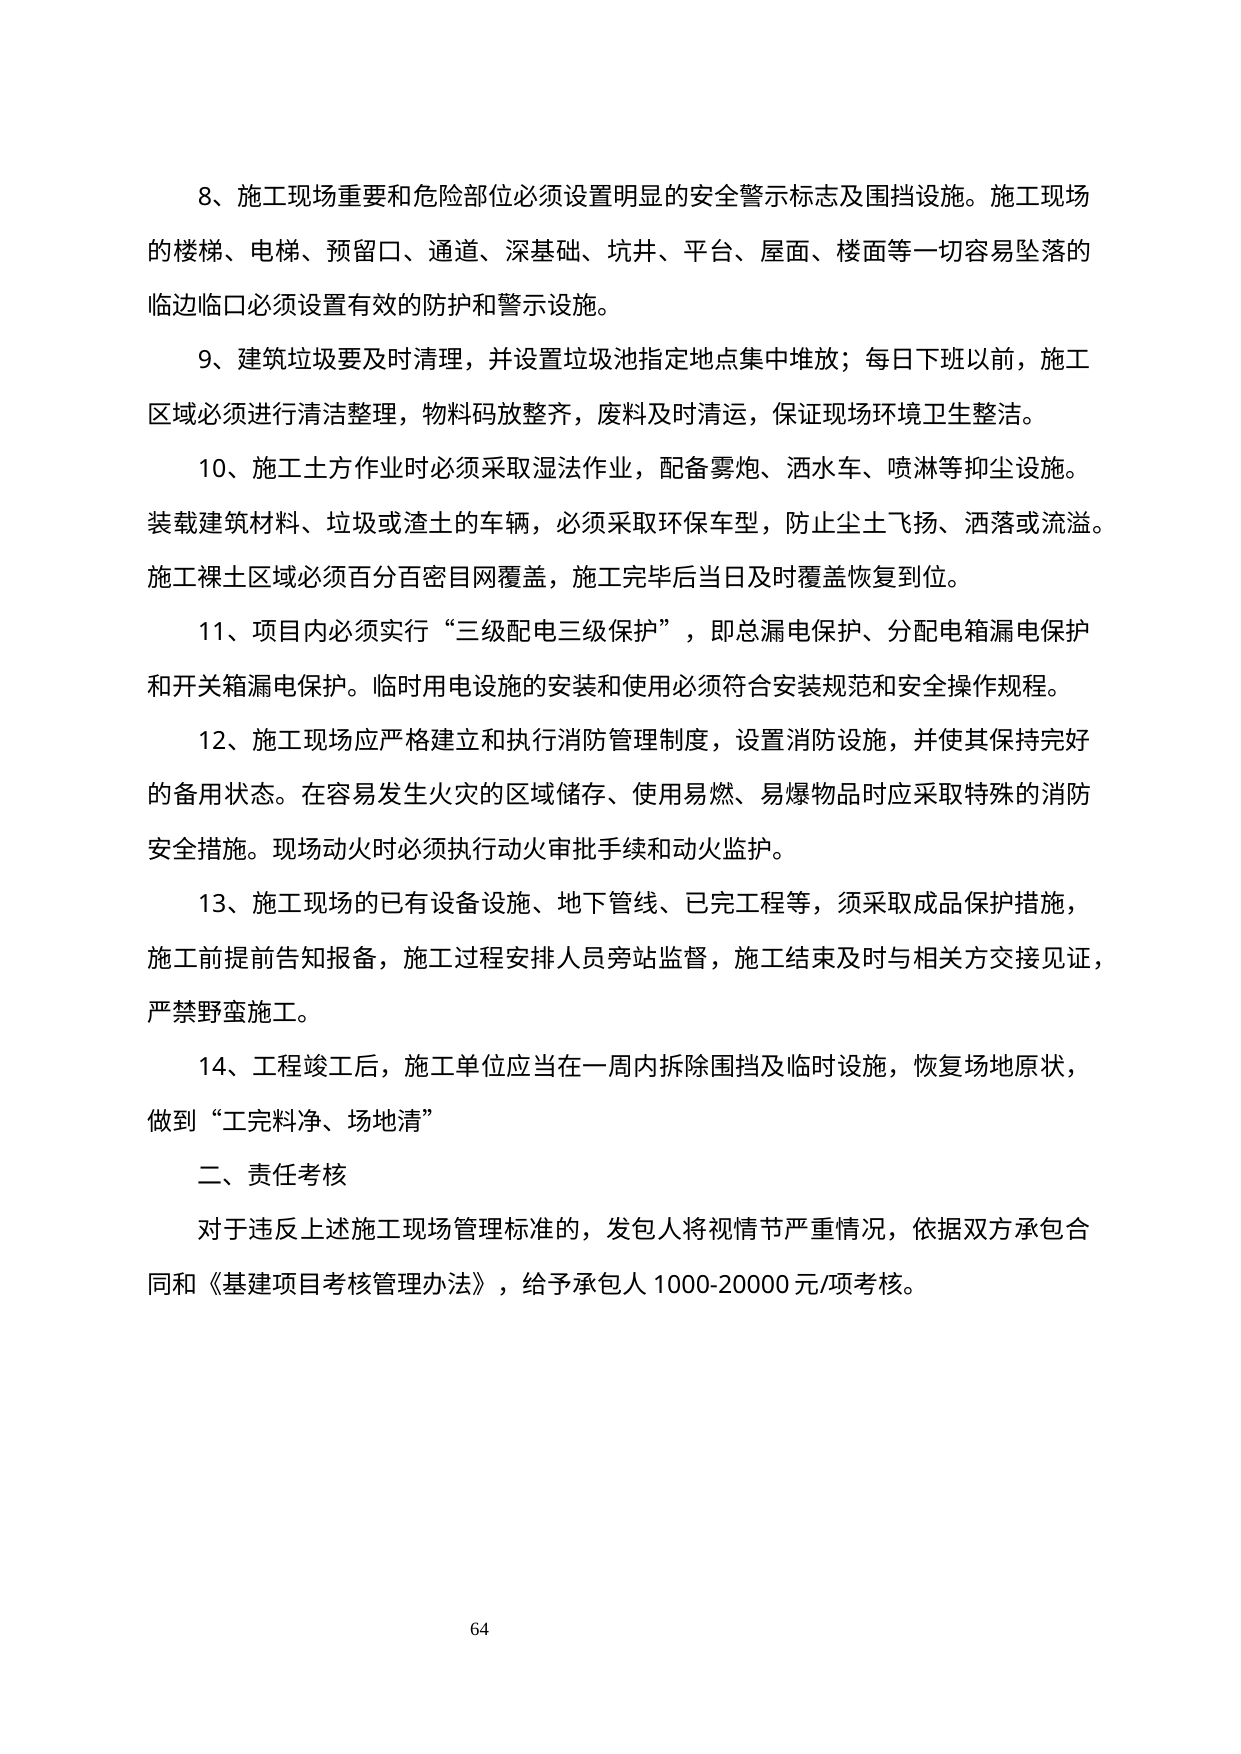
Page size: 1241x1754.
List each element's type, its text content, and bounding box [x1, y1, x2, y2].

text 14、工程竣工后，施工单位应当在一周内拆除围挡及临时设施，恢复场地原状，做到“工完料净、场地清” [148, 1047, 1092, 1137]
text 13、施工现场的已有设备设施、地下管线、已完工程等，须采取成品保护措施，施工前提前告知报备，施工过程安排人员旁站监督，施工结束及时与相关方交接见证，严禁野蛮施工。 [148, 884, 1092, 1029]
text 12、施工现场应严格建立和执行消防管理制度，设置消防设施，并使其保持完好的备用状态。在容易发生火灾的区域储存、使用易燃、易爆物品时应采取特殊的消防安全措施。现场动火时必须执行动火审批手续和动火监护。 [148, 721, 1092, 866]
text 二、责任考核 [148, 1156, 1092, 1192]
text 对于违反上述施工现场管理标准的，发包人将视情节严重情况，依据双方承包合同和《基建项目考核管理办法》，给予承包人1000-20000元/项考核。 [148, 1210, 1092, 1301]
text 9、建筑垃圾要及时清理，并设置垃圾池指定地点集中堆放；每日下班以前，施工区域必须进行清洁整理，物料码放整齐，废料及时清运，保证现场环境卫生整洁。 [148, 340, 1092, 431]
text 10、施工土方作业时必须采取湿法作业，配备雾炮、洒水车、喷淋等抑尘设施。装载建筑材料、垃圾或渣土的车辆，必须采取环保车型，防止尘土飞扬、洒落或流溢。施工裸土区域必须百分百密目网覆盖，施工完毕后当日及时覆盖恢复到位。 [148, 449, 1092, 594]
text 11、项目内必须实行“三级配电三级保护”，即总漏电保护、分配电箱漏电保护和开关箱漏电保护。临时用电设施的安装和使用必须符合安装规范和安全操作规程。 [148, 612, 1092, 702]
text 8、施工现场重要和危险部位必须设置明显的安全警示标志及围挡设施。施工现场的楼梯、电梯、预留口、通道、深基础、坑井、平台、屋面、楼面等一切容易坠落的临边临口必须设置有效的防护和警示设施。 [148, 177, 1092, 322]
